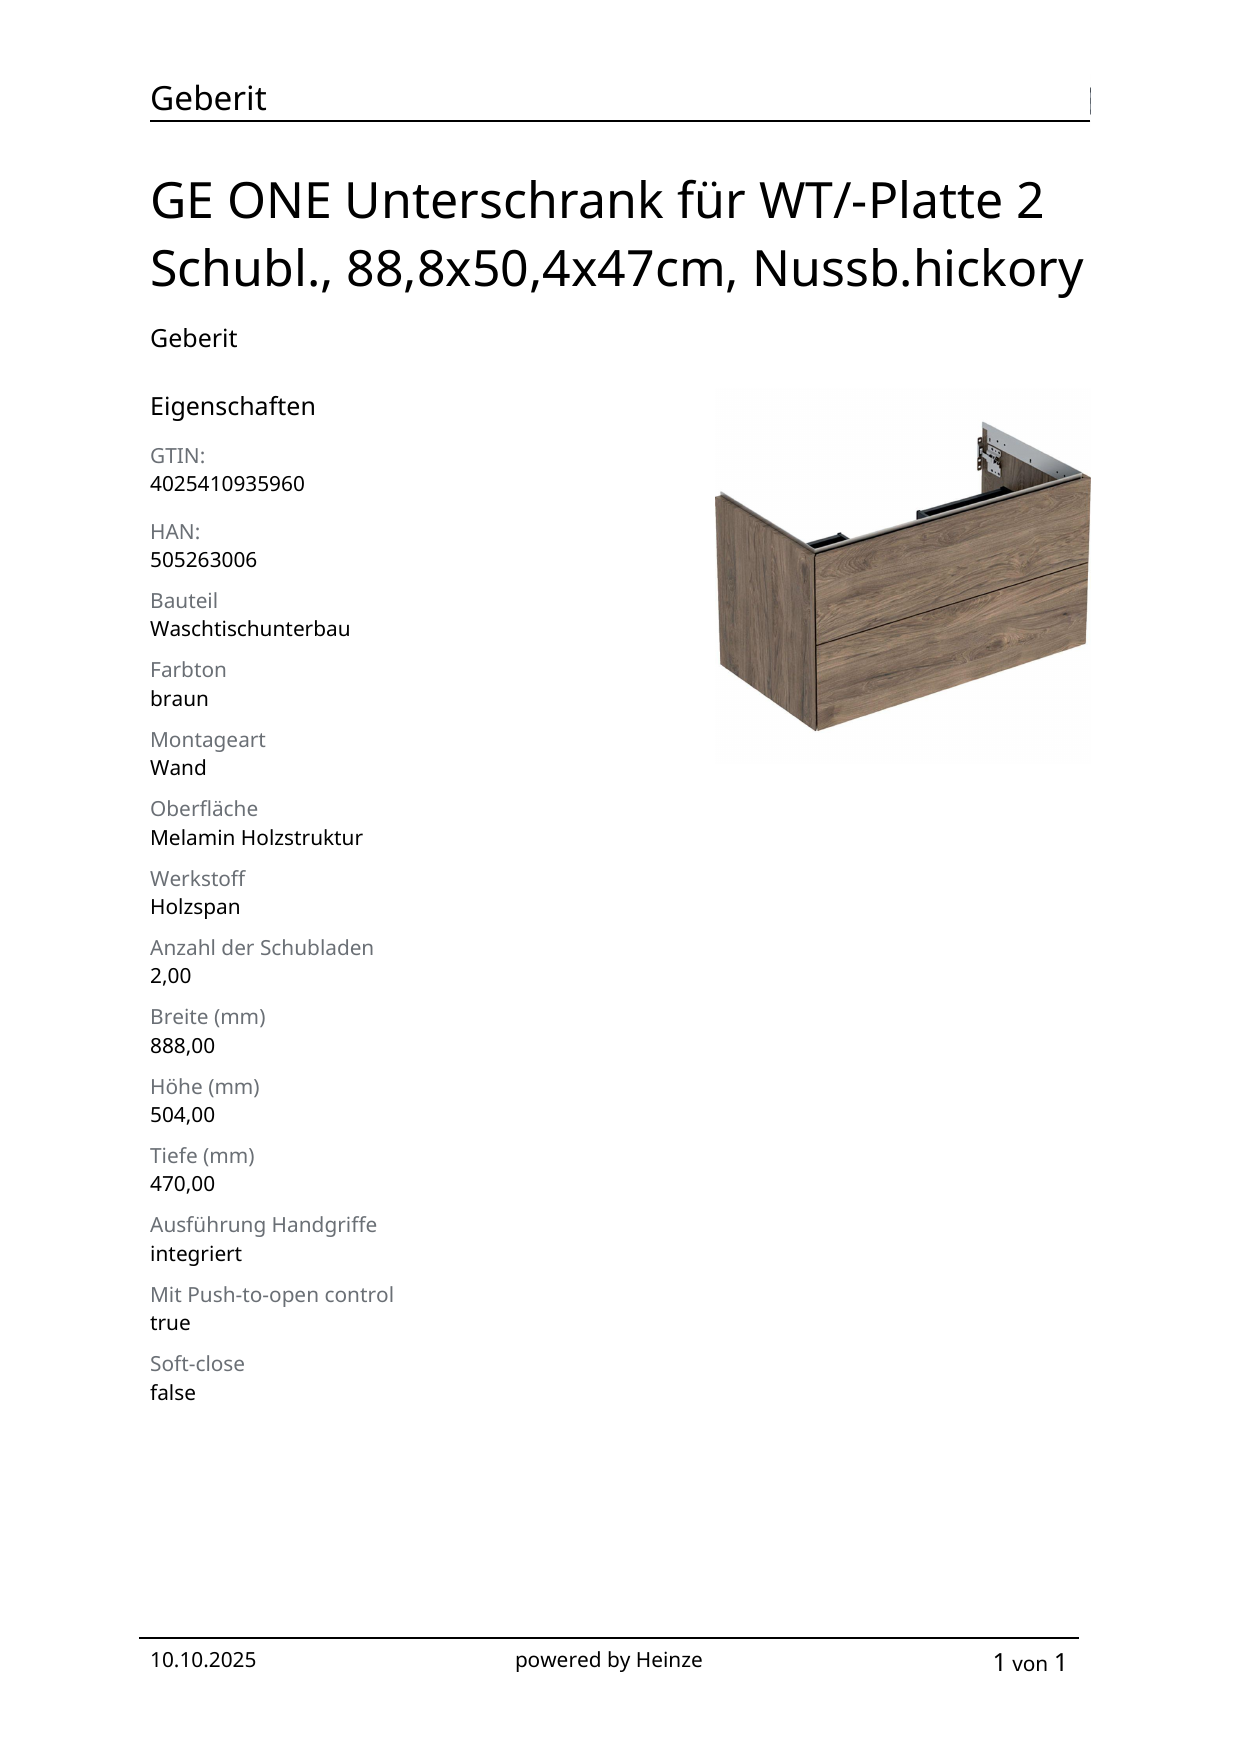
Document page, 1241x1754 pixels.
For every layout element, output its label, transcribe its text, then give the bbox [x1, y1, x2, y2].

text Mit Push-to-open control [150, 1280, 1090, 1308]
text 2,00 [150, 961, 1090, 990]
text Soft-close [150, 1349, 1090, 1378]
text 4025410935960 [150, 469, 715, 498]
text false [150, 1378, 1090, 1406]
text GTIN: [150, 441, 715, 469]
text Geberit [150, 320, 1090, 354]
text Breite (mm) [150, 1002, 1090, 1031]
text Werkstoff [150, 864, 1090, 892]
text Eigenschaften [150, 388, 715, 422]
text Holzspan [150, 892, 1090, 921]
text Waschtischunterbau [150, 614, 715, 643]
text Ausführung Handgriffe [150, 1211, 1090, 1239]
text integriert [150, 1239, 1090, 1267]
text Bauteil [150, 586, 715, 614]
text 470,00 [150, 1169, 1090, 1198]
text Tiefe (mm) [150, 1141, 1090, 1169]
text Höhe (mm) [150, 1072, 1090, 1100]
text GE ONE Unterschrank für WT/-Platte 2 Schubl., 88,8x50,4x47cm, Nussb.hickory [150, 165, 1090, 301]
text Anzahl der Schubladen [150, 933, 1090, 961]
text Farbton [150, 656, 715, 684]
text true [150, 1308, 1090, 1337]
text 888,00 [150, 1031, 1090, 1059]
text Montageart [150, 725, 715, 753]
text HAN: [150, 517, 715, 545]
text 505263006 [150, 545, 715, 574]
picture [715, 388, 1091, 764]
text Wand [150, 753, 1090, 782]
text Melamin Holzstruktur [150, 823, 1090, 851]
text 504,00 [150, 1100, 1090, 1129]
text Oberfläche [150, 794, 1090, 823]
text braun [150, 684, 715, 712]
